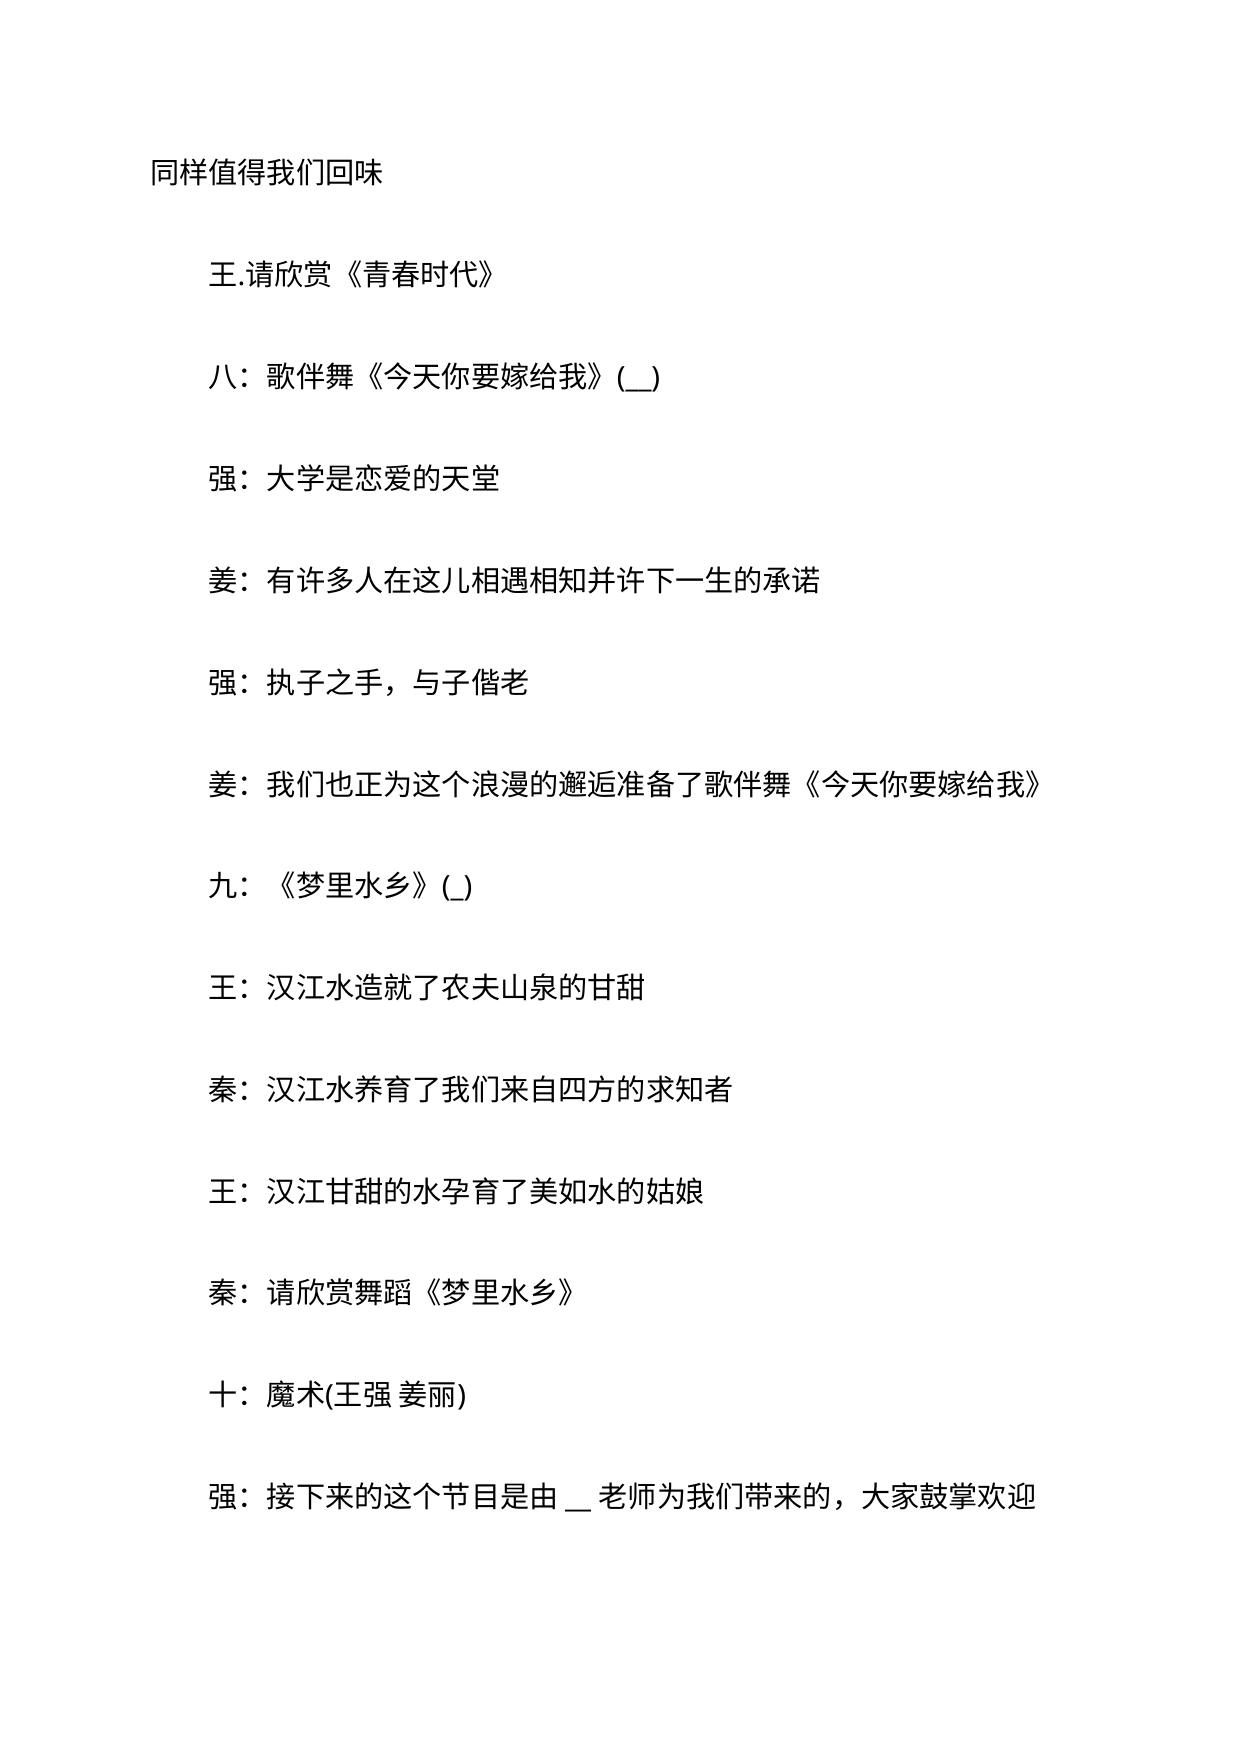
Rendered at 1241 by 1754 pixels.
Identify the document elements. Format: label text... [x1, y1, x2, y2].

text 强：接下来的这个节目是由 __ 老师为我们带来的，大家鼓掌欢迎 [150, 1474, 1090, 1516]
text 秦：汉江水养育了我们来自四方的求知者 [150, 1067, 1090, 1109]
text 九：《梦里水乡》(_) [150, 863, 1090, 905]
text 姜：有许多人在这儿相遇相知并许下一生的承诺 [150, 557, 1090, 600]
text 十：魔术(王强 姜丽) [150, 1372, 1090, 1414]
text 王：汉江甘甜的水孕育了美如水的姑娘 [150, 1168, 1090, 1211]
text 八：歌伴舞《今天你要嫁给我》(__) [150, 354, 1090, 396]
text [150, 150, 1090, 192]
text 王：汉江水造就了农夫山泉的甘甜 [150, 965, 1090, 1007]
text 秦：请欣赏舞蹈《梦里水乡》 [150, 1270, 1090, 1312]
text 强：执子之手，与子偕老 [150, 659, 1090, 702]
text 王.请欣赏《青春时代》 [150, 252, 1090, 294]
text 强：大学是恋爱的天堂 [150, 456, 1090, 498]
text 姜：我们也正为这个浪漫的邂逅准备了歌伴舞《今天你要嫁给我》 [150, 761, 1090, 803]
